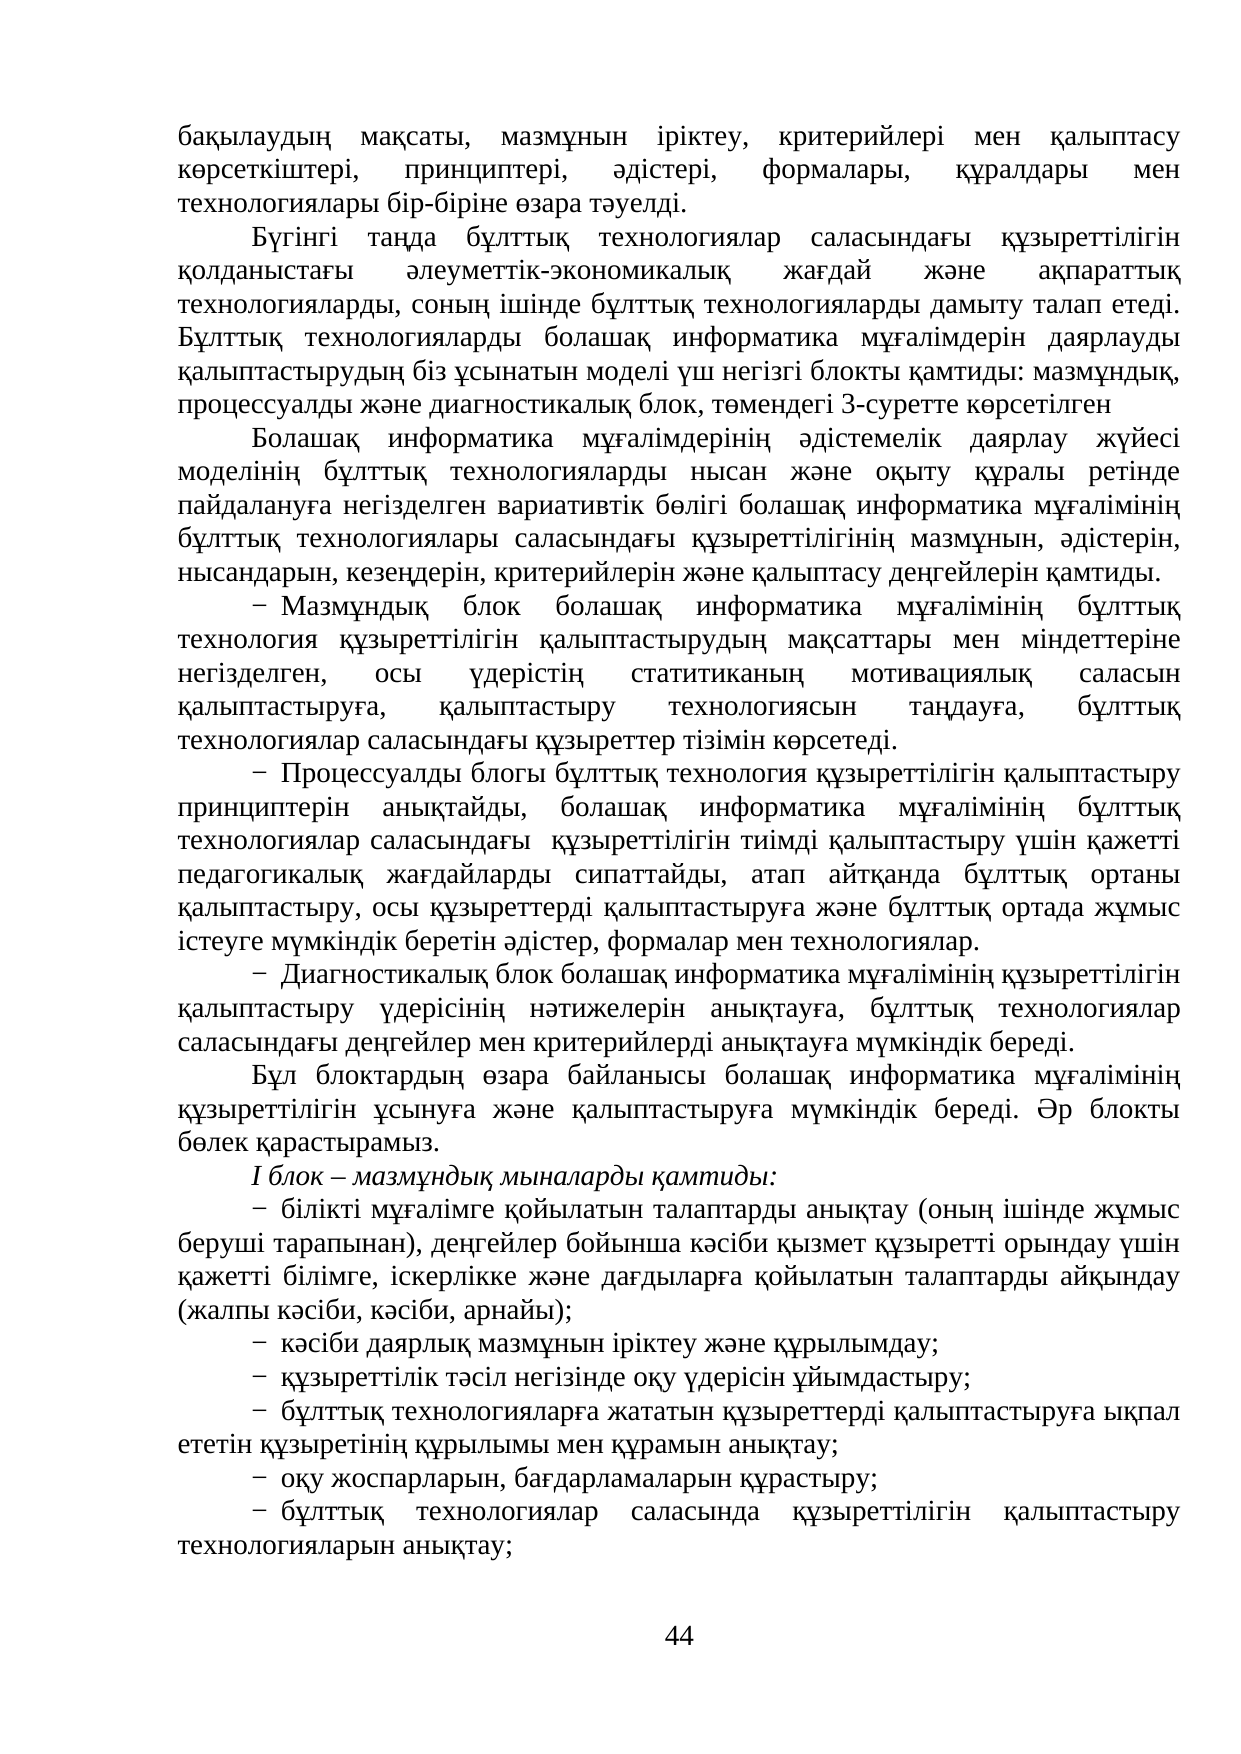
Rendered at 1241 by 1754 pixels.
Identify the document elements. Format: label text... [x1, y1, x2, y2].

list бұлттық технологияларға жататын құзыреттерді қалыптастыруға ықпал ететін құзыретінің құрылымы мен құрамын анықтау; [177, 1393, 1181, 1460]
text I блок – мазмұндық мыналарды қамтиды: [177, 1158, 1181, 1191]
list білікті мұғалімге қойылатын талаптарды анықтау (оның ішінде жұмыс беруші тарапынан), деңгейлер бойынша кәсіби қызмет құзыретті орындау үшін қажетті білімге, іскерлікке және дағдыларға қойылатын талаптарды айқындау (жалпы кәсіби, кәсіби, арнайы); [177, 1191, 1181, 1326]
text Бүгінгі таңда бұлттық технологиялар саласындағы құзыреттілігін қолданыстағы әлеуметтік-экономикалық жағдай және ақпараттық технологияларды, соның ішінде бұлттық технологияларды дамыту талап етеді. Бұлттық технологияларды болашақ информатика мұғалімдерін даярлауды қалыптастырудың біз ұсынатын моделі үш негізгі блокты қамтиды: мазмұндық, процессуалды және диагностикалық блок, төмендегі 3-суретте көрсетілген [177, 219, 1181, 420]
list оқу жоспарларын, бағдарламаларын құрастыру; [177, 1460, 1181, 1493]
list Процессуалды блогы бұлттық технология құзыреттілігін қалыптастыру принциптерін анықтайды, болашақ информатика мұғалімінің бұлттық технологиялар саласындағы құзыреттілігін тиімді қалыптастыру үшін қажетті педагогикалық жағдайларды сипаттайды, атап айтқанда бұлттық ортаны қалыптастыру, осы құзыреттерді қалыптастыруға және бұлттық ортада жұмыс істеуге мүмкіндік беретін әдістер, формалар мен технологиялар. [177, 755, 1181, 957]
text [177, 118, 1181, 219]
text Бұл блоктардың өзара байланысы болашақ информатика мұғалімінің құзыреттілігін ұсынуға және қалыптастыруға мүмкіндік береді. Әр блокты бөлек қарастырамыз. [177, 1057, 1181, 1158]
text Болашақ информатика мұғалімдерінің әдістемелік даярлау жүйесі моделінің бұлттық технологияларды нысан және оқыту құралы ретінде пайдалануға негізделген вариативтік бөлігі болашақ информатика мұғалімінің бұлттық технологиялары саласындағы құзыреттілігінің мазмұнын, әдістерін, нысандарын, кезеңдерін, критерийлерін және қалыптасу деңгейлерін қамтиды. [177, 420, 1181, 588]
list құзыреттілік тәсіл негізінде оқу үдерісін ұйымдастыру; [177, 1359, 1181, 1393]
list Диагностикалық блок болашақ информатика мұғалімінің құзыреттілігін қалыптастыру үдерісінің нәтижелерін анықтауға, бұлттық технологиялар саласындағы деңгейлер мен критерийлерді анықтауға мүмкіндік береді. [177, 957, 1181, 1057]
list Мазмұндық блок болашақ информатика мұғалімінің бұлттық технология құзыреттілігін қалыптастырудың мақсаттары мен міндеттеріне негізделген, осы үдерістің статитиканың мотивациялық саласын қалыптастыруға, қалыптастыру технологиясын таңдауға, бұлттық технологиялар саласындағы құзыреттер тізімін көрсетеді. [177, 588, 1181, 755]
list кәсіби даярлық мазмұнын іріктеу және құрылымдау; [177, 1326, 1181, 1359]
list бұлттық технологиялар саласында құзыреттілігін қалыптастыру технологияларын анықтау; [177, 1493, 1181, 1560]
